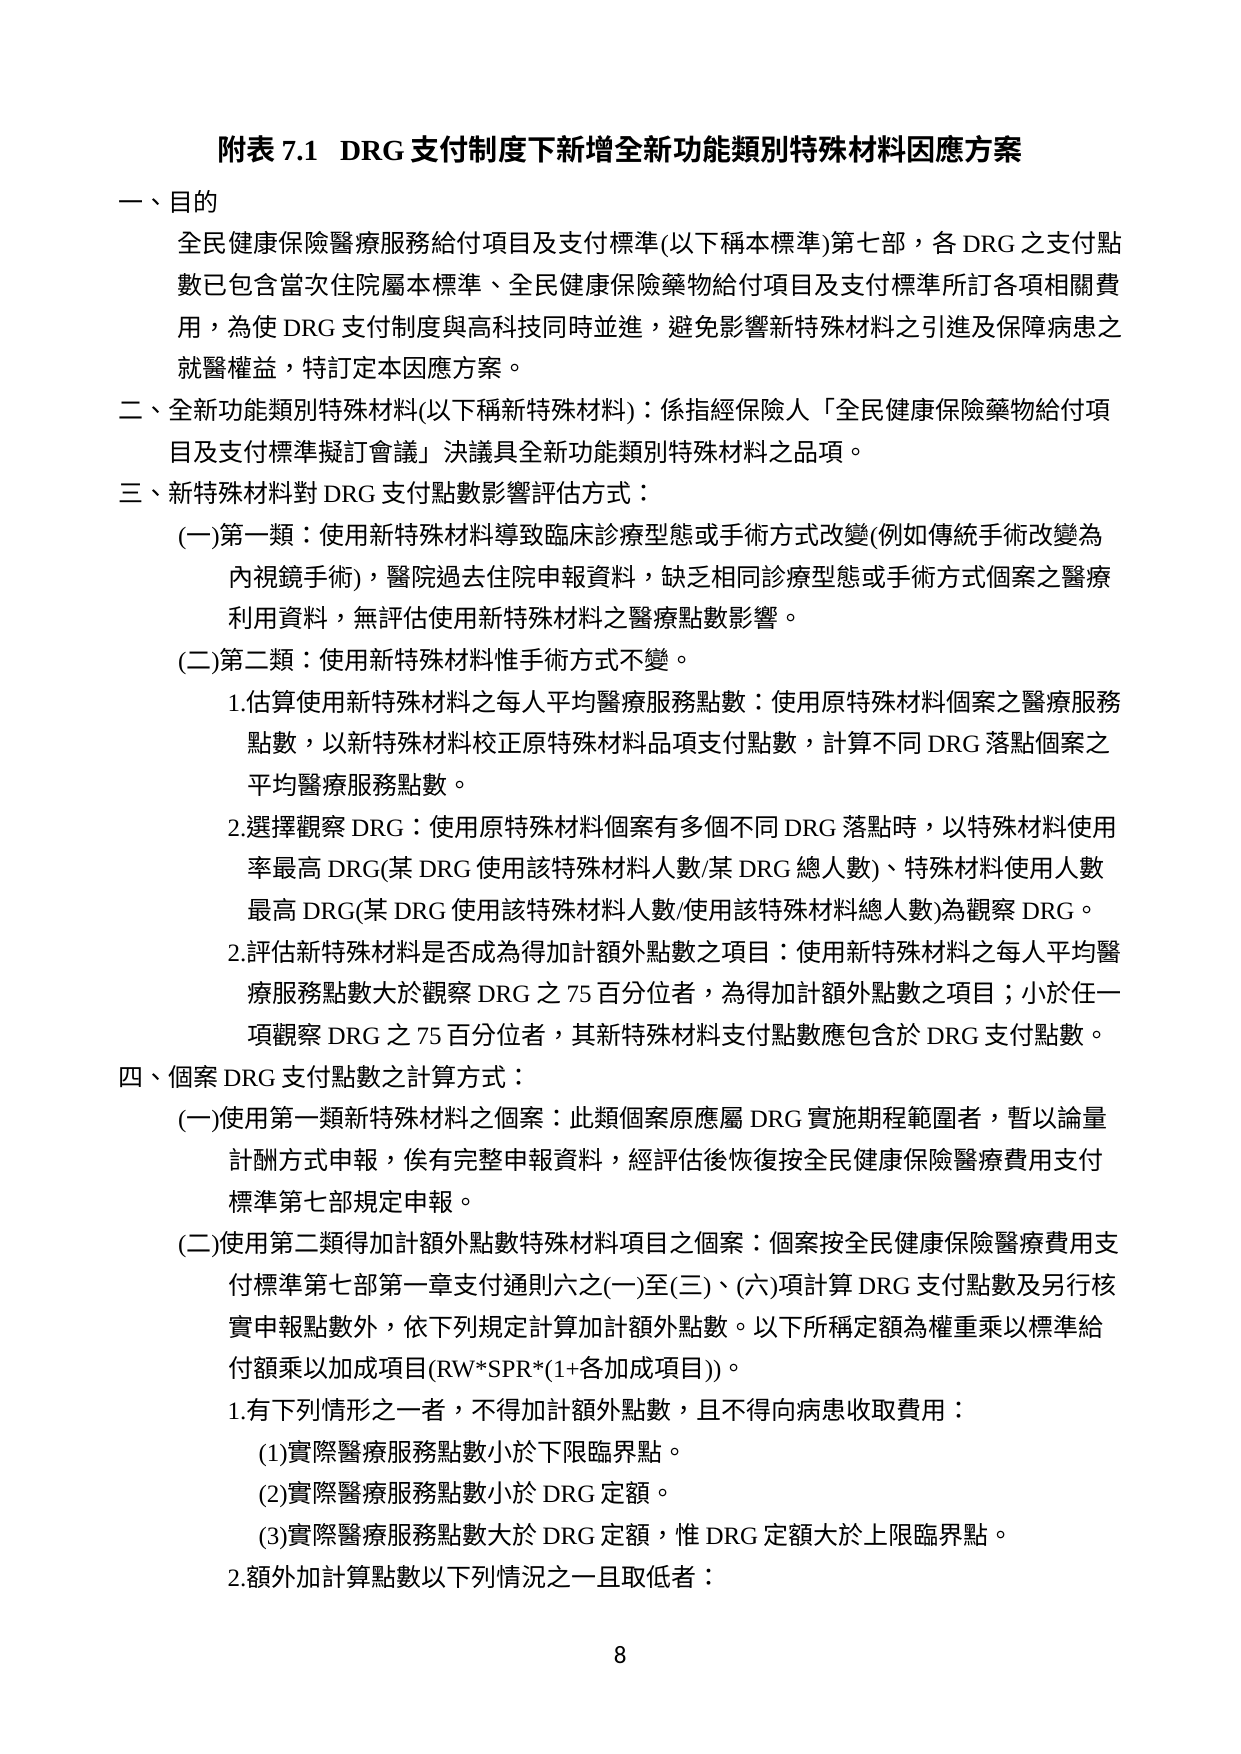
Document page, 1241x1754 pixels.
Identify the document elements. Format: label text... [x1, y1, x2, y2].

text 1.估算使用新特殊材料之每人平均醫療服務點數：使用原特殊材料個案之醫療服務點數，以新特殊材料校正原特殊材料品項支付點數，計算不同DRG落點個案之平均醫療服務點數。 [227, 678, 1122, 803]
text 三、新特殊材料對DRG支付點數影響評估方式： [118, 469, 1122, 511]
text 一、目的 [118, 178, 1122, 219]
text (一)第一類：使用新特殊材料導致臨床診療型態或手術方式改變(例如傳統手術改變為內視鏡手術)，醫院過去住院申報資料，缺乏相同診療型態或手術方式個案之醫療利用資料，無評估使用新特殊材料之醫療點數影響。 [178, 511, 1122, 636]
text 2.評估新特殊材料是否成為得加計額外點數之項目：使用新特殊材料之每人平均醫療服務點數大於觀察DRG 之75百分位者，為得加計額外點數之項目；小於任一項觀察DRG 之75百分位者，其新特殊材料支付點數應包含於DRG支付點數。 [227, 928, 1122, 1053]
text (1)實際醫療服務點數小於下限臨界點。 [258, 1428, 1122, 1469]
text (一)使用第一類新特殊材料之個案：此類個案原應屬DRG實施期程範圍者，暫以論量計酬方式申報，俟有完整申報資料，經評估後恢復按全民健康保險醫療費用支付標準第七部規定申報。 [178, 1094, 1122, 1219]
text (二)使用第二類得加計額外點數特殊材料項目之個案：個案按全民健康保險醫療費用支付標準第七部第一章支付通則六之(一)至(三)、(六)項計算DRG支付點數及另行核實申報點數外，依下列規定計算加計額外點數。以下所稱定額為權重乘以標準給付額乘以加成項目(RW*SPR*(1+各加成項目))。 [178, 1219, 1122, 1386]
text 1.有下列情形之一者，不得加計額外點數，且不得向病患收取費用： [227, 1386, 1122, 1428]
text (二)第二類：使用新特殊材料惟手術方式不變。 [178, 636, 1122, 678]
text 二、全新功能類別特殊材料(以下稱新特殊材料)：係指經保險人「全民健康保險藥物給付項目及支付標準擬訂會議」決議具全新功能類別特殊材料之品項。 [118, 386, 1122, 469]
text (2)實際醫療服務點數小於DRG定額。 [258, 1469, 1122, 1511]
text 附表7.1 DRG支付制度下新增全新功能類別特殊材料因應方案 [118, 127, 1122, 169]
text 全民健康保險醫療服務給付項目及支付標準(以下稱本標準)第七部，各DRG之支付點數已包含當次住院屬本標準、全民健康保險藥物給付項目及支付標準所訂各項相關費用，為使DRG支付制度與高科技同時並進，避免影響新特殊材料之引進及保障病患之就醫權益，特訂定本因應方案。 [177, 219, 1122, 386]
text 2.額外加計算點數以下列情況之一且取低者： [227, 1553, 1122, 1594]
text (3)實際醫療服務點數大於DRG定額，惟DRG定額大於上限臨界點。 [258, 1511, 1122, 1553]
text 四、個案DRG支付點數之計算方式： [118, 1053, 1122, 1094]
text 2.選擇觀察DRG：使用原特殊材料個案有多個不同DRG落點時，以特殊材料使用率最高DRG(某DRG使用該特殊材料人數/某DRG總人數)、特殊材料使用人數最高DRG(某DRG使用該特殊材料人數/使用該特殊材料總人數)為觀察DRG。 [227, 803, 1122, 928]
